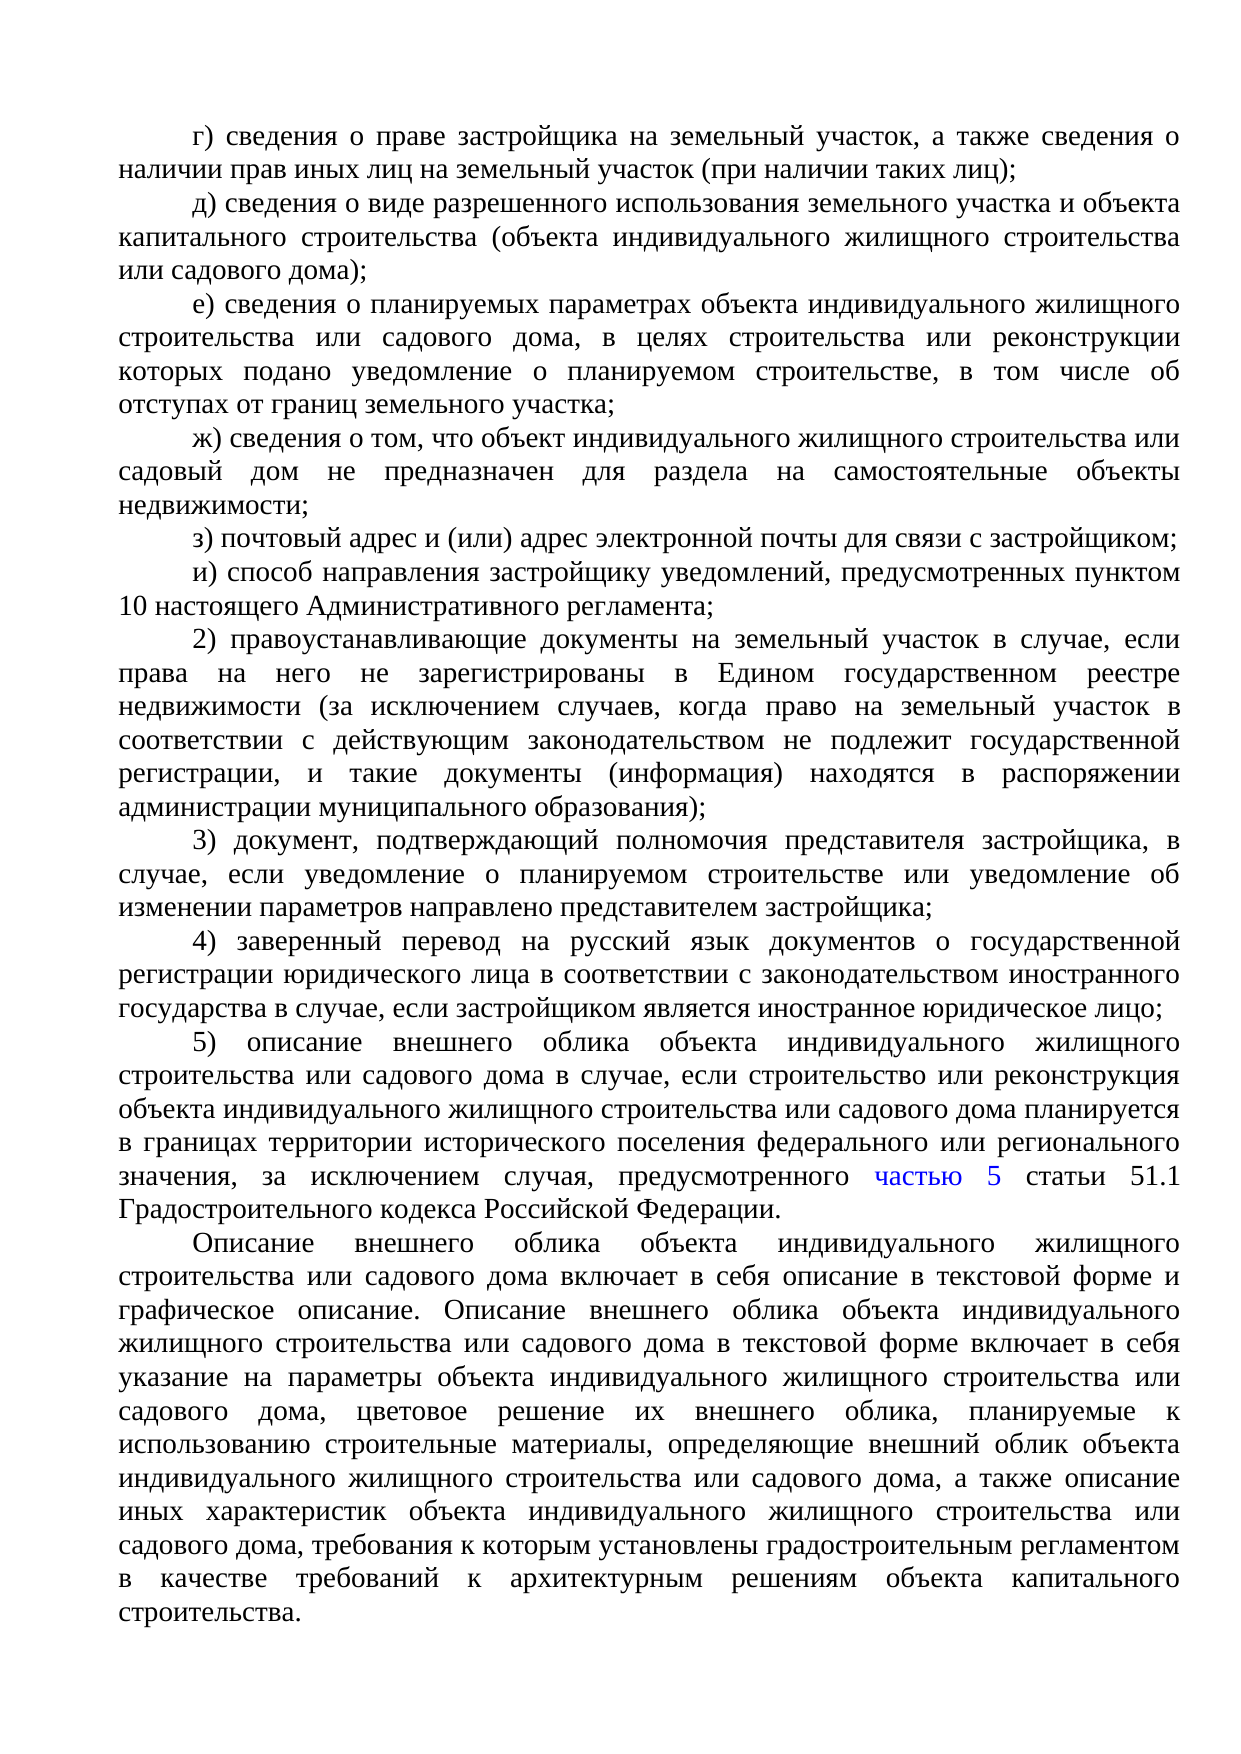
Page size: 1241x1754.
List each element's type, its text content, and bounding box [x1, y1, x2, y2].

text 4) заверенный перевод на русский язык документов о государственной регистрации юридического лица в соответствии с законодательством иностранного государства в случае, если застройщиком является иностранное юридическое лицо; [118, 923, 1181, 1024]
text г) сведения о праве застройщика на земельный участок, а также сведения о наличии прав иных лиц на земельный участок (при наличии таких лиц); [118, 118, 1181, 185]
text ж) сведения о том, что объект индивидуального жилищного строительства или садовый дом не предназначен для раздела на самостоятельные объекты недвижимости; [118, 420, 1181, 521]
text 2) правоустанавливающие документы на земельный участок в случае, если права на него не зарегистрированы в Едином государственном реестре недвижимости (за исключением случаев, когда право на земельный участок в соответствии с действующим законодательством не подлежит государственной регистрации, и такие документы (информация) находятся в распоряжении администрации муниципального образования); [118, 621, 1181, 822]
text з) почтовый адрес и (или) адрес электронной почты для связи с застройщиком; [118, 521, 1181, 554]
text д) сведения о виде разрешенного использования земельного участка и объекта капитального строительства (объекта индивидуального жилищного строительства или садового дома); [118, 185, 1181, 286]
text е) сведения о планируемых параметрах объекта индивидуального жилищного строительства или садового дома, в целях строительства или реконструкции которых подано уведомление о планируемом строительстве, в том числе об отступах от границ земельного участка; [118, 286, 1181, 420]
text и) способ направления застройщику уведомлений, предусмотренных пунктом 10 настоящего Административного регламента; [118, 554, 1181, 621]
text 3) документ, подтверждающий полномочия представителя застройщика, в случае, если уведомление о планируемом строительстве или уведомление об изменении параметров направлено представителем застройщика; [118, 822, 1181, 923]
text 5) описание внешнего облика объекта индивидуального жилищного строительства или садового дома в случае, если строительство или реконструкция объекта индивидуального жилищного строительства или садового дома планируется в границах территории исторического поселения федерального или регионального значения, за исключением случая, предусмотренного частью 5 статьи 51.1 Градостроительного кодекса Российской Федерации. [118, 1024, 1181, 1225]
text Описание внешнего облика объекта индивидуального жилищного строительства или садового дома включает в себя описание в текстовой форме и графическое описание. Описание внешнего облика объекта индивидуального жилищного строительства или садового дома в текстовой форме включает в себя указание на параметры объекта индивидуального жилищного строительства или садового дома, цветовое решение их внешнего облика, планируемые к использованию строительные материалы, определяющие внешний облик объекта индивидуального жилищного строительства или садового дома, а также описание иных характеристик объекта индивидуального жилищного строительства или садового дома, требования к которым установлены градостроительным регламентом в качестве требований к архитектурным решениям объекта капитального строительства. [118, 1225, 1181, 1627]
